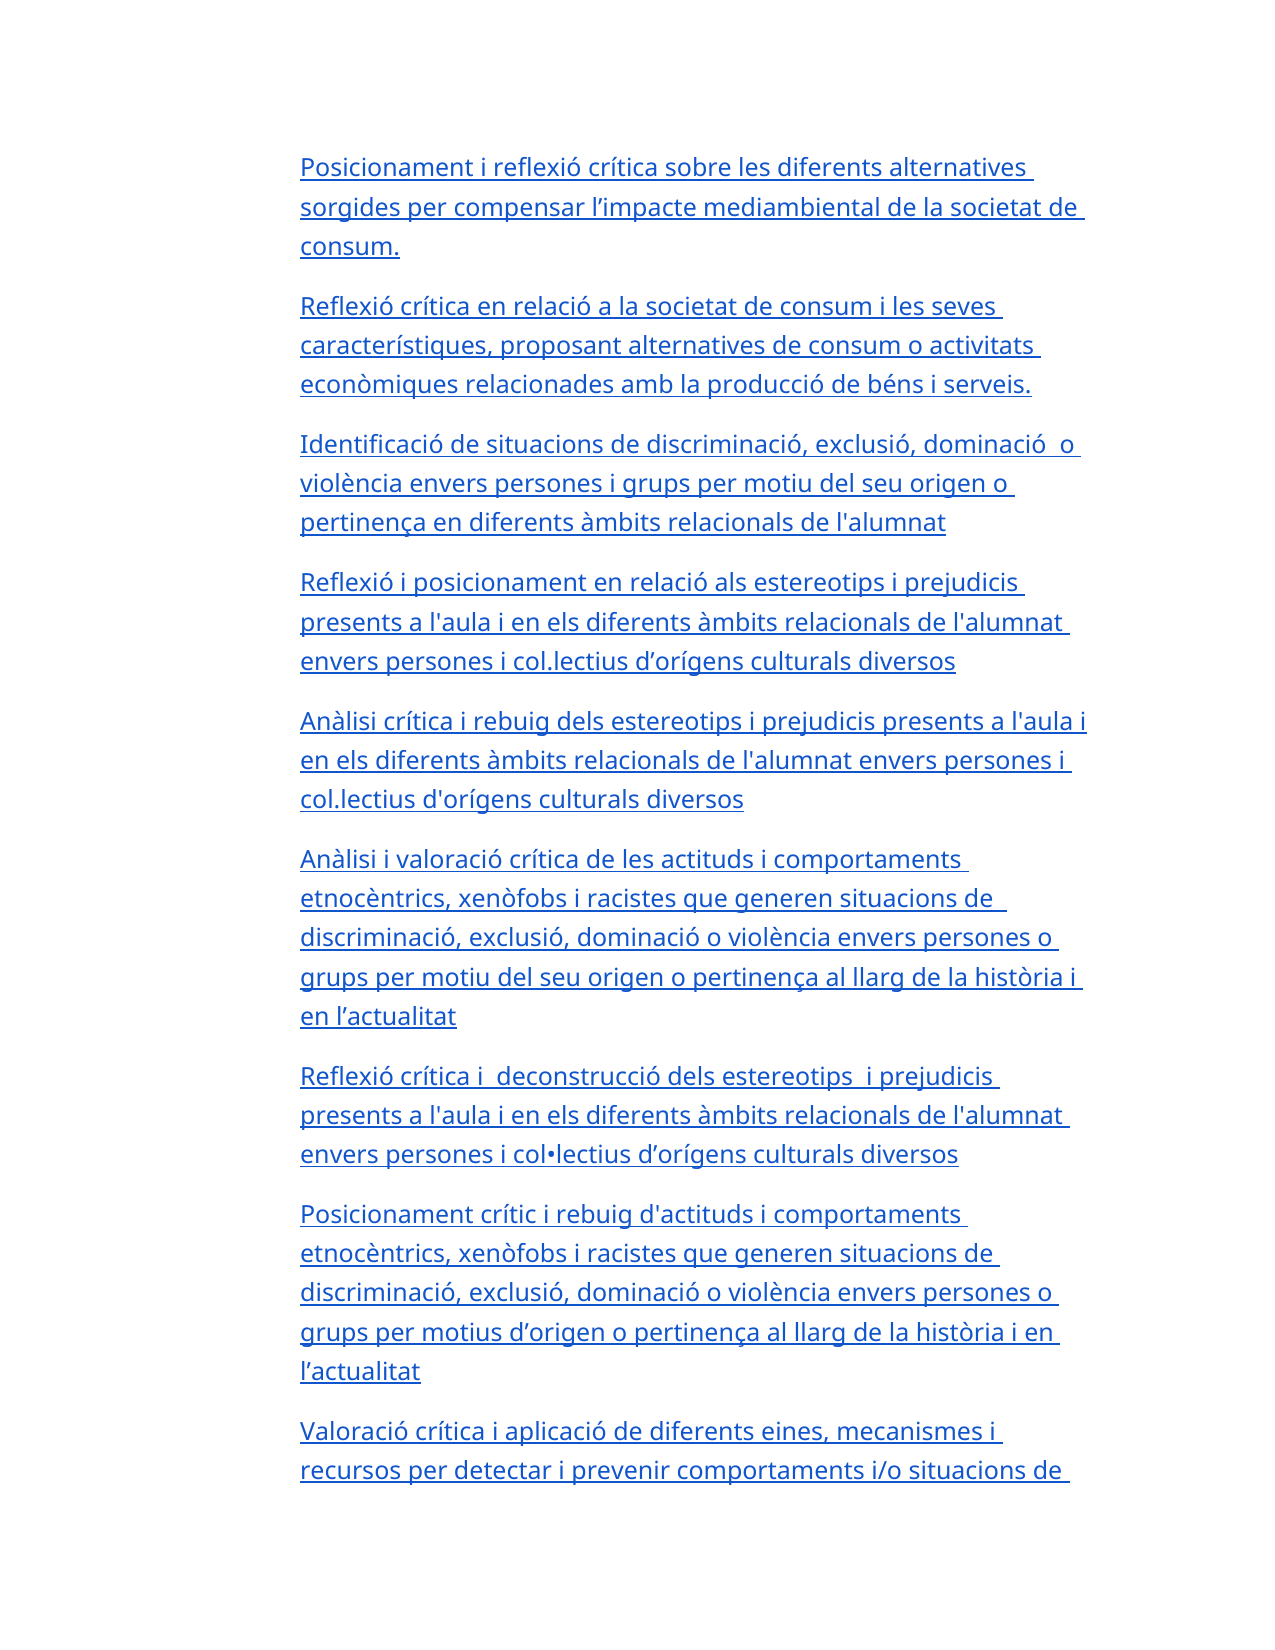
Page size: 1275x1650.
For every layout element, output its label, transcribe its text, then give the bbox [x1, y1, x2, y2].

text Anàlisi crítica i rebuig dels estereotips i prejudicis presents a l'aula i en els diferents àmbits relacionals de l'alumnat envers persones i col.lectius d'orígens culturals diversos [300, 734, 1087, 816]
text Reflexió crítica en relació a la societat de consum i les seves característiques, proposant alternatives de consum o activitats econòmiques relacionades amb la producció de béns i serveis. [300, 288, 1087, 401]
text Anàlisi crítica i rebuig dels estereotips i prejudicis presents a l'aula i en els diferents àmbits relacionals de l'alumnat envers persones i col.lectius d'orígens culturals diversos [300, 703, 1087, 732]
text Identificació de situacions de discriminació, exclusió, dominació o violència envers persones i grups per motiu del seu origen o pertinença en diferents àmbits relacionals de l'alumnat [300, 427, 1087, 539]
text Reflexió i posicionament en relació als estereotips i prejudicis presents a l'aula i en els diferents àmbits relacionals de l'alumnat envers persones i col.lectius d’orígens culturals diversos [300, 565, 1087, 677]
text Posicionament i reflexió crítica sobre les diferents alternatives sorgides per compensar l’impacte mediambiental de la societat de consum. [300, 150, 1087, 262]
text Anàlisi i valoració crítica de les actituds i comportaments etnocèntrics, xenòfobs i racistes que generen situacions de discriminació, exclusió, dominació o violència envers persones o grups per motiu del seu origen o pertinença al llarg de la història i en l’actualitat [300, 842, 1087, 1032]
